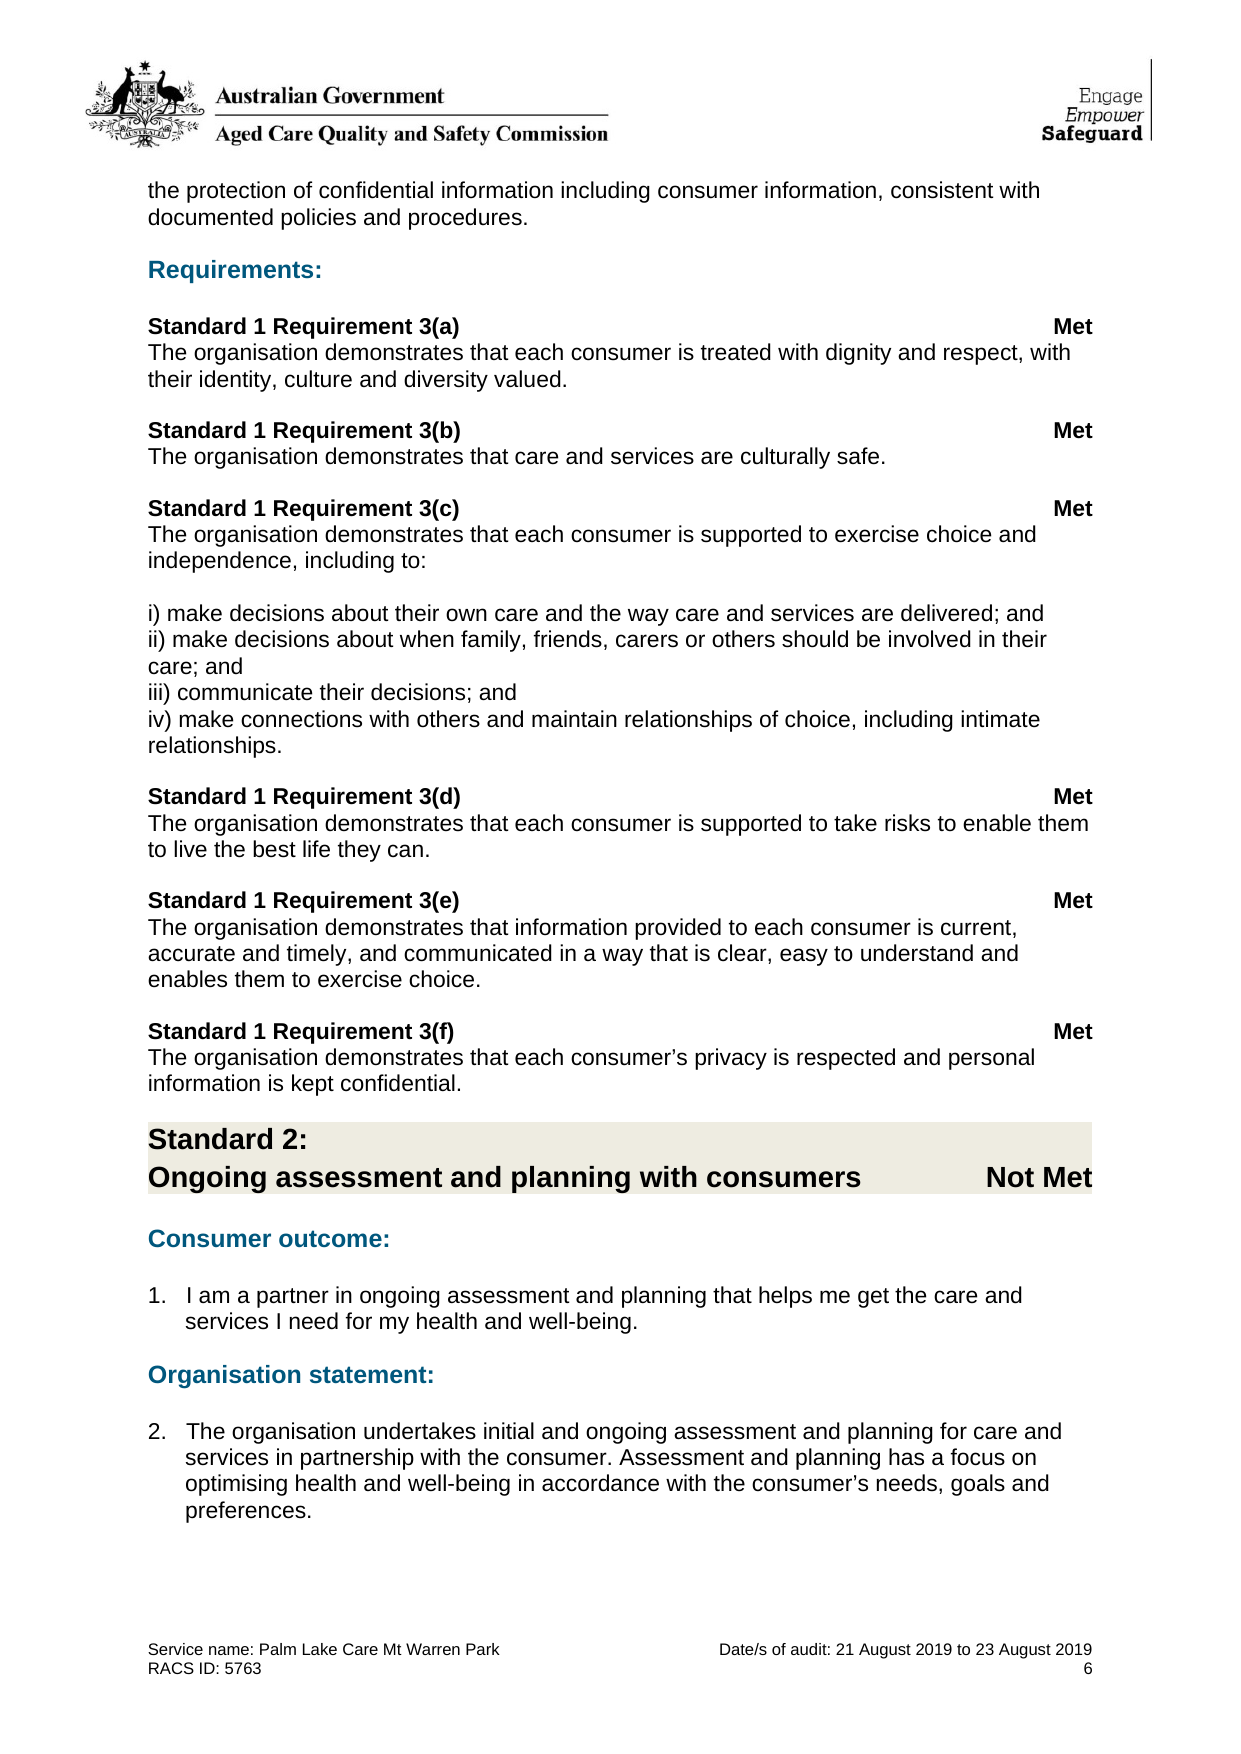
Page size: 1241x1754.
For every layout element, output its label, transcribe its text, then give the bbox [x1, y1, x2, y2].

subtitle Standard 1 Requirement 3(f) Met [148, 1018, 1092, 1044]
text The organisation demonstrates that each consumer is treated with dignity and respect, with their identity, culture and diversity valued. [148, 339, 1092, 392]
text The organisation demonstrates that care and services are culturally safe. [148, 443, 1092, 470]
picture [0, 0, 1240, 169]
subtitle Standard 1 Requirement 3(b) Met [148, 417, 1092, 443]
subtitle Consumer outcome: [148, 1224, 1092, 1253]
subtitle Standard 1 Requirement 3(a) Met [148, 313, 1092, 339]
subtitle Organisation statement: [148, 1359, 1092, 1388]
text 1. I am a partner in ongoing assessment and planning that helps me get the care and services I need for my health and well-being. [148, 1282, 1092, 1334]
subtitle Standard 1 Requirement 3(c) Met [148, 495, 1092, 521]
subtitle Standard 1 Requirement 3(d) Met [148, 783, 1092, 809]
text 2. The organisation undertakes initial and ongoing assessment and planning for care and services in partnership with the consumer. Assessment and planning has a focus on optimising health and well-being in accordance with the consumer’s needs, goals and preferences. [148, 1418, 1092, 1523]
subtitle Standard 1 Requirement 3(e) Met [148, 887, 1092, 914]
subtitle Standard 2: Ongoing assessment and planning with consumers Not Met [148, 1122, 1092, 1194]
text The organisation demonstrates that information provided to each consumer is current, accurate and timely, and communicated in a way that is clear, easy to understand and enables them to exercise choice. [148, 914, 1092, 993]
subtitle Requirements: [148, 255, 1092, 284]
text The organisation demonstrates that each consumer’s privacy is respected and personal information is kept confidential. [148, 1044, 1092, 1097]
text The organisation demonstrates that each consumer is supported to take risks to enable them to live the best life they can. [148, 809, 1092, 862]
text The organisation demonstrates that each consumer is supported to exercise choice and independence, including to: i) make decisions about their own care and the way care and services are delivered; and ii) make decisions about when family, friends, carers or others should be involved in their care; and iii) communicate their decisions; and iv) make connections with others and maintain relationships of choice, including intimate relationships. [148, 521, 1092, 758]
